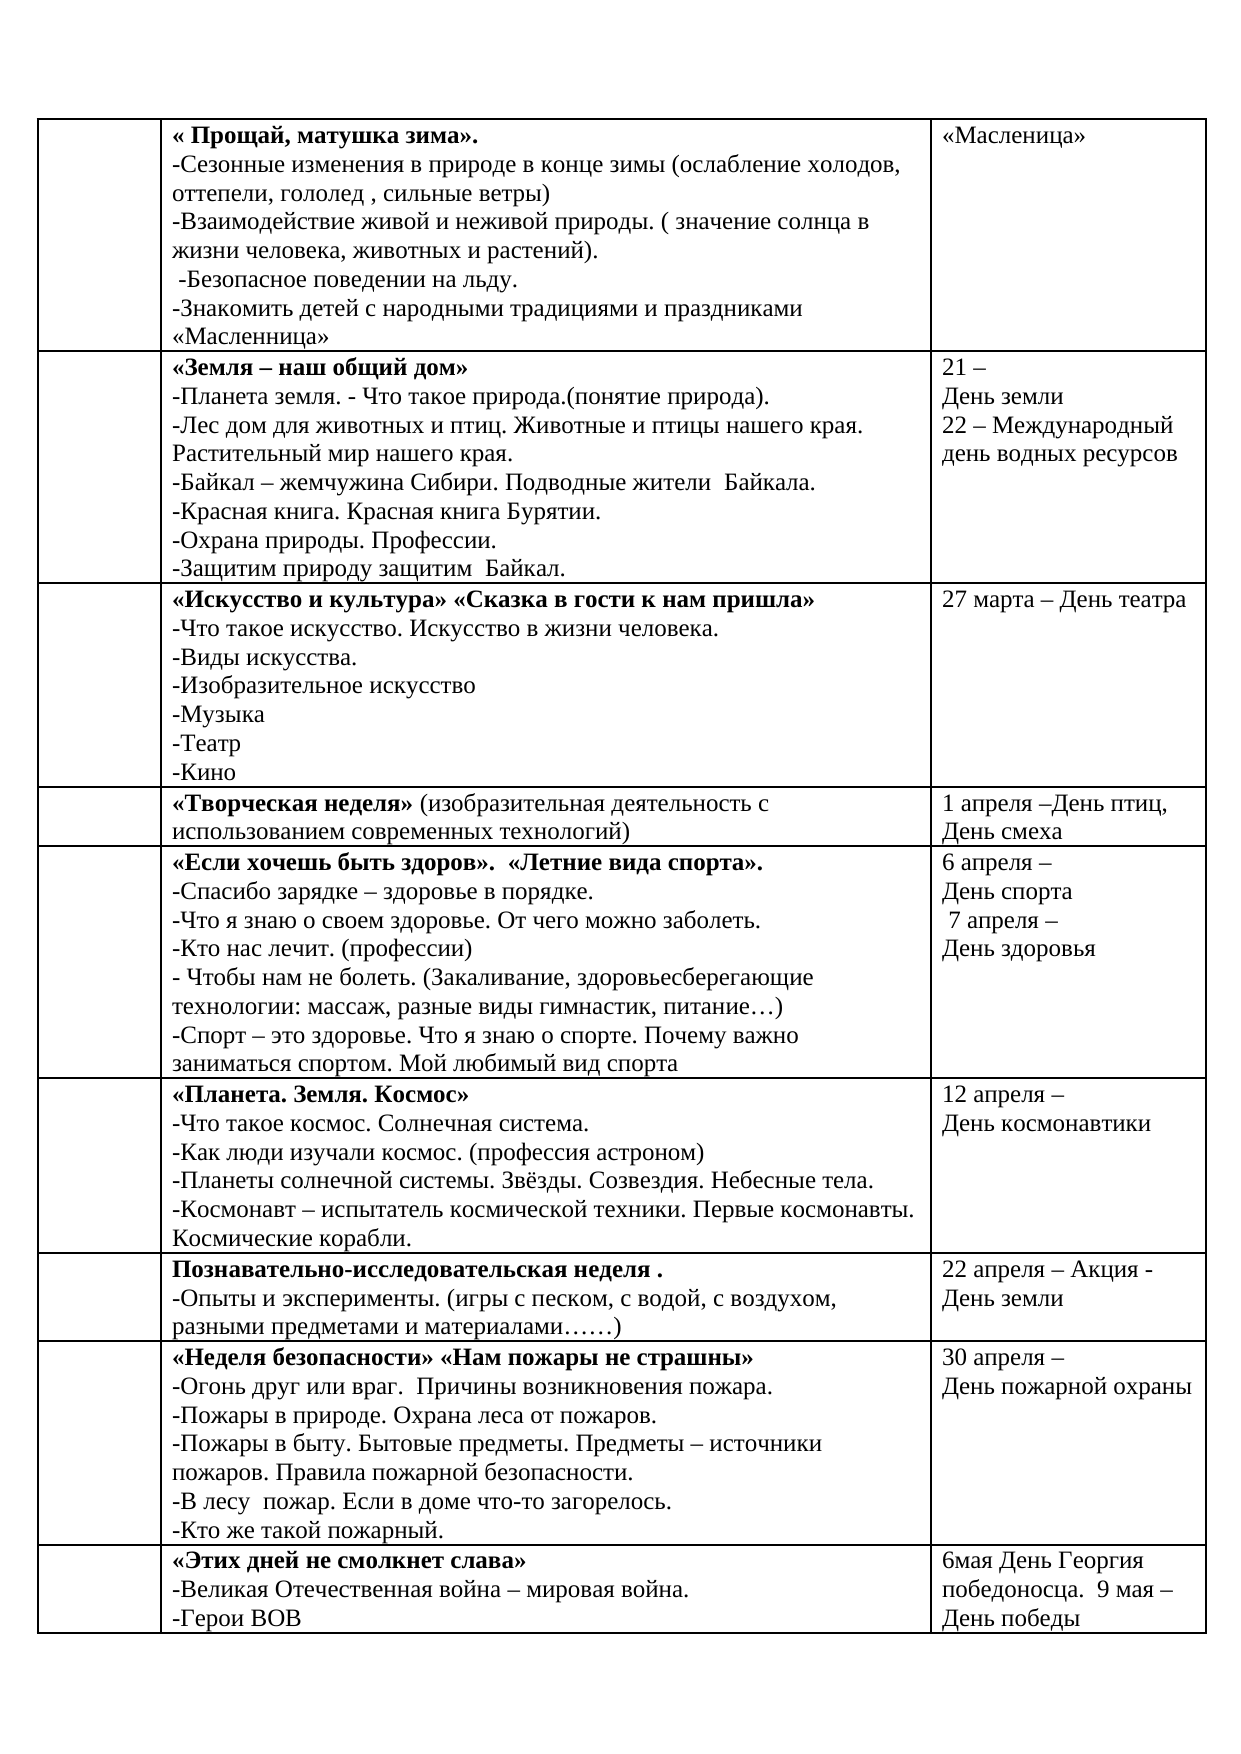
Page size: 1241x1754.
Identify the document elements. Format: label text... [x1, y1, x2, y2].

table_cell «Планета. Земля. Космос» -Что такое космос. Солнечная система. -Как люди изучали космос. (профессия астроном) -Планеты солнечной системы. Звёзды. Созвездия. Небесные тела. -Космонавт – испытатель космической техники. Первые космонавты. Космические корабли. [162, 1079, 930, 1252]
table_cell [39, 1254, 160, 1340]
table_cell «Искусство и культура» «Сказка в гости к нам пришла» -Что такое искусство. Искусство в жизни человека. -Виды искусства. -Изобразительное искусство -Музыка -Театр -Кино [162, 584, 930, 786]
table_cell «Неделя безопасности» «Нам пожары не страшны» -Огонь друг или враг. Причины возникновения пожара. -Пожары в природе. Охрана леса от пожаров. -Пожары в быту. Бытовые предметы. Предметы – источники пожаров. Правила пожарной безопасности. -В лесу пожар. Если в доме что-то загорелось. -Кто же такой пожарный. [162, 1342, 930, 1543]
table_cell [39, 352, 160, 582]
table_cell [39, 120, 160, 350]
table_cell Познавательно-исследовательская неделя . -Опыты и эксперименты. (игры с песком, с водой, с воздухом, разными предметами и материалами……) [162, 1254, 930, 1340]
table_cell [932, 1546, 1205, 1632]
table_cell 6 апреля – День спорта 7 апреля – День здоровья [932, 847, 1205, 1077]
table_cell [39, 584, 160, 786]
table_cell 22 апреля – Акция - День земли [932, 1254, 1205, 1340]
table_cell [39, 788, 160, 845]
table_cell 30 апреля – День пожарной охраны [932, 1342, 1205, 1543]
table_cell «Творческая неделя» (изобразительная деятельность с использованием современных технологий) [162, 788, 930, 845]
table_cell «Если хочешь быть здоров». «Летние вида спорта». -Спасибо зарядке – здоровье в порядке. -Что я знаю о своем здоровье. От чего можно заболеть. -Кто нас лечит. (профессии) - Чтобы нам не болеть. (Закаливание, здоровьесберегающие технологии: массаж, разные виды гимнастик, питание…) -Спорт – это здоровье. Что я знаю о спорте. Почему важно заниматься спортом. Мой любимый вид спорта [162, 847, 930, 1077]
table_cell 21 – День земли 22 – Международный день водных ресурсов [932, 352, 1205, 582]
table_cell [162, 1546, 930, 1632]
table_cell «Масленица» [932, 120, 1205, 350]
table_cell [39, 1342, 160, 1543]
table_cell 27 марта – День театра [932, 584, 1205, 786]
table_cell «Земля – наш общий дом» -Планета земля. - Что такое природа.(понятие природа). -Лес дом для животных и птиц. Животные и птицы нашего края. Растительный мир нашего края. -Байкал – жемчужина Сибири. Подводные жители Байкала. -Красная книга. Красная книга Бурятии. -Охрана природы. Профессии. -Защитим природу защитим Байкал. [162, 352, 930, 582]
table_cell 12 апреля – День космонавтики [932, 1079, 1205, 1252]
table_cell [39, 1079, 160, 1252]
table_cell [39, 1546, 160, 1632]
table_cell 1 апреля –День птиц, День смеха [932, 788, 1205, 845]
table_cell « Прощай, матушка зима». -Сезонные изменения в природе в конце зимы (ослабление холодов, оттепели, гололед , сильные ветры) -Взаимодействие живой и неживой природы. ( значение солнца в жизни человека, животных и растений). -Безопасное поведении на льду. -Знакомить детей с народными традициями и праздниками «Масленница» [162, 120, 930, 350]
table_cell [39, 847, 160, 1077]
